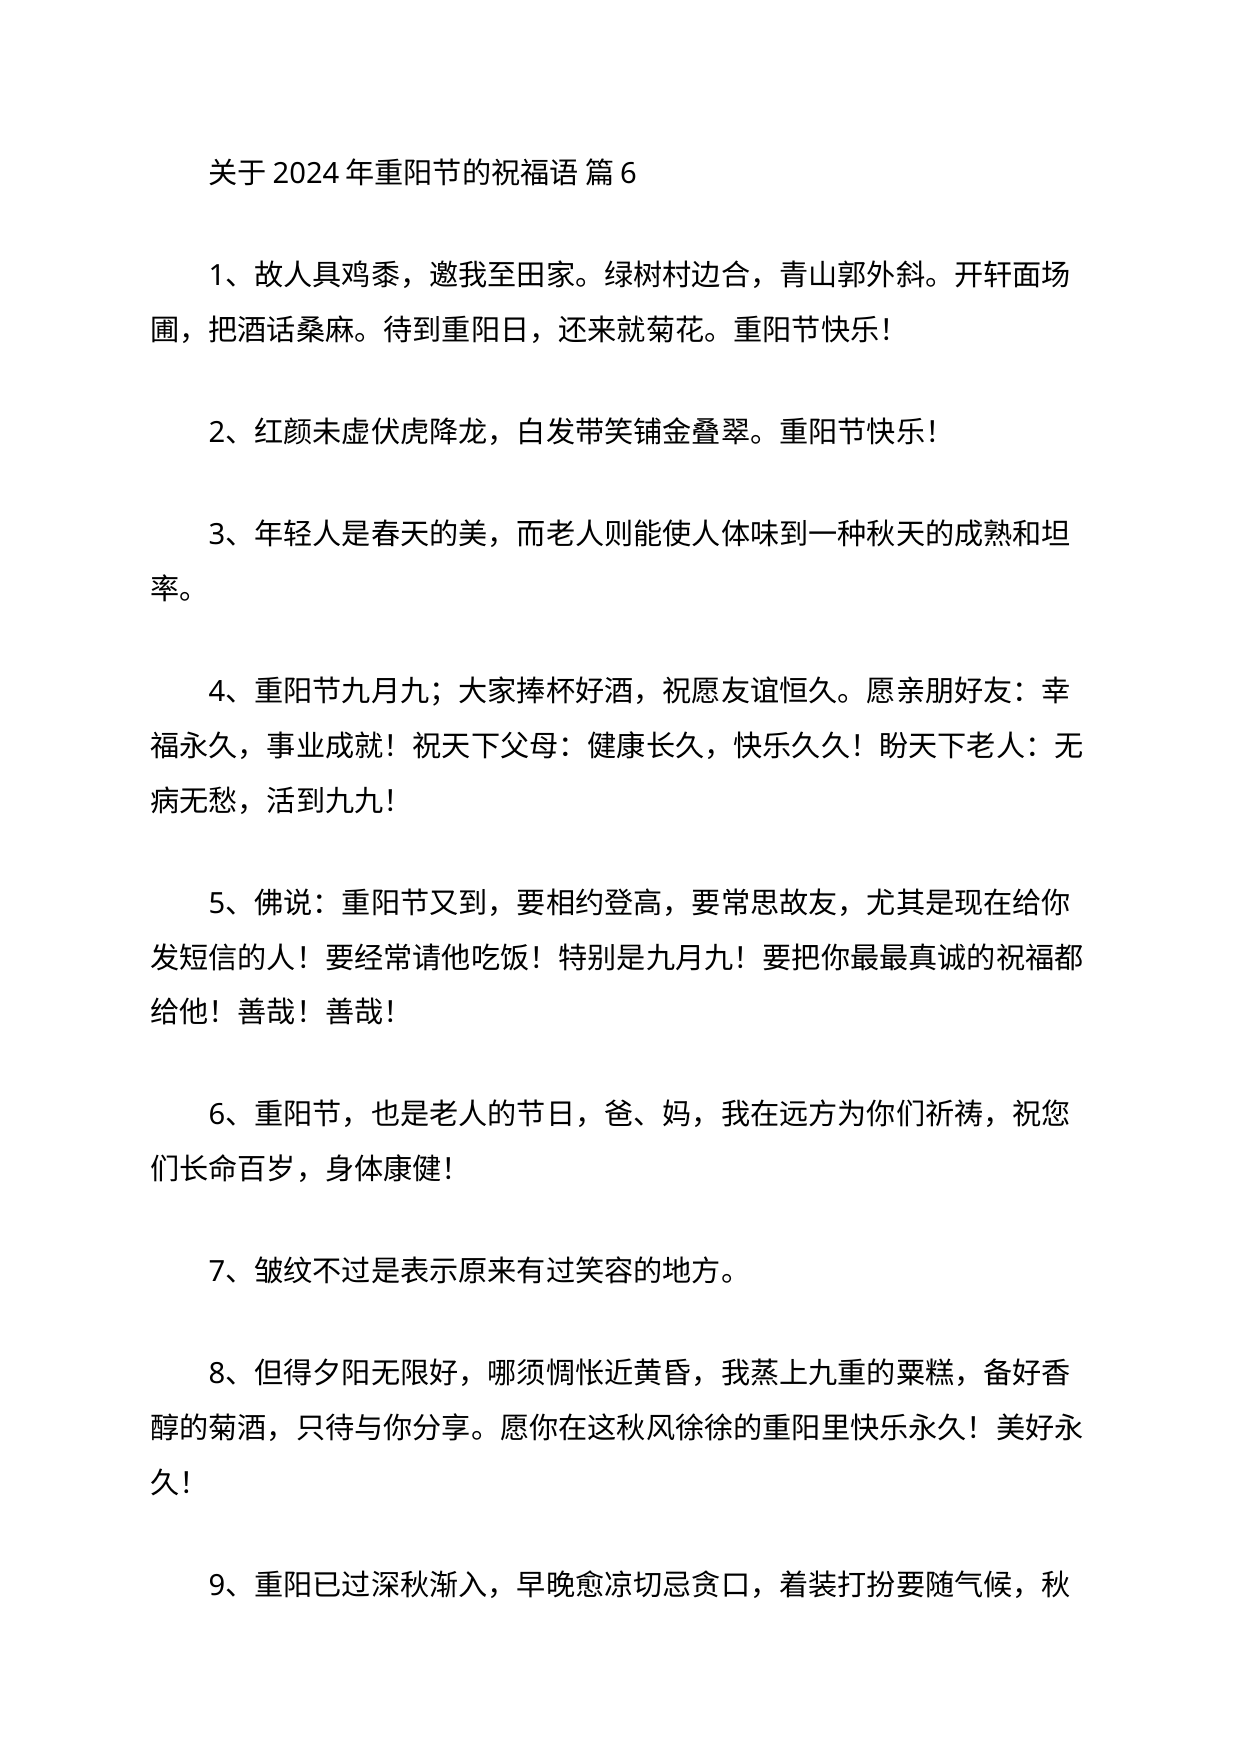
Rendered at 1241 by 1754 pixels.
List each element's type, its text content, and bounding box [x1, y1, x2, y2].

text 1、故人具鸡黍，邀我至田家。绿树村边合，青山郭外斜。开轩面场圃，把酒话桑麻。待到重阳日，还来就菊花。重阳节快乐！ [150, 252, 1090, 349]
text 5、佛说：重阳节又到，要相约登高，要常思故友，尤其是现在给你发短信的人！要经常请他吃饭！特别是九月九！要把你最最真诚的祝福都给他！善哉！善哉！ [150, 879, 1090, 1031]
text 关于2024年重阳节的祝福语 篇6 [150, 150, 1090, 192]
text 3、年轻人是春天的美，而老人则能使人体味到一种秋天的成熟和坦率。 [150, 511, 1090, 608]
text 4、重阳节九月九；大家捧杯好酒，祝愿友谊恒久。愿亲朋好友：幸福永久，事业成就！祝天下父母：健康长久，快乐久久！盼天下老人：无病无愁，活到九九！ [150, 667, 1090, 820]
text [150, 1561, 1090, 1604]
text 7、皱纹不过是表示原来有过笑容的地方。 [150, 1248, 1090, 1290]
text 8、但得夕阳无限好，哪须惆怅近黄昏，我蒸上九重的粟糕，备好香醇的菊酒，只待与你分享。愿你在这秋风徐徐的重阳里快乐永久！美好永久！ [150, 1349, 1090, 1502]
text 6、重阳节，也是老人的节日，爸、妈，我在远方为你们祈祷，祝您们长命百岁，身体康健！ [150, 1091, 1090, 1188]
text 2、红颜未虚伏虎降龙，白发带笑铺金叠翠。重阳节快乐！ [150, 409, 1090, 451]
